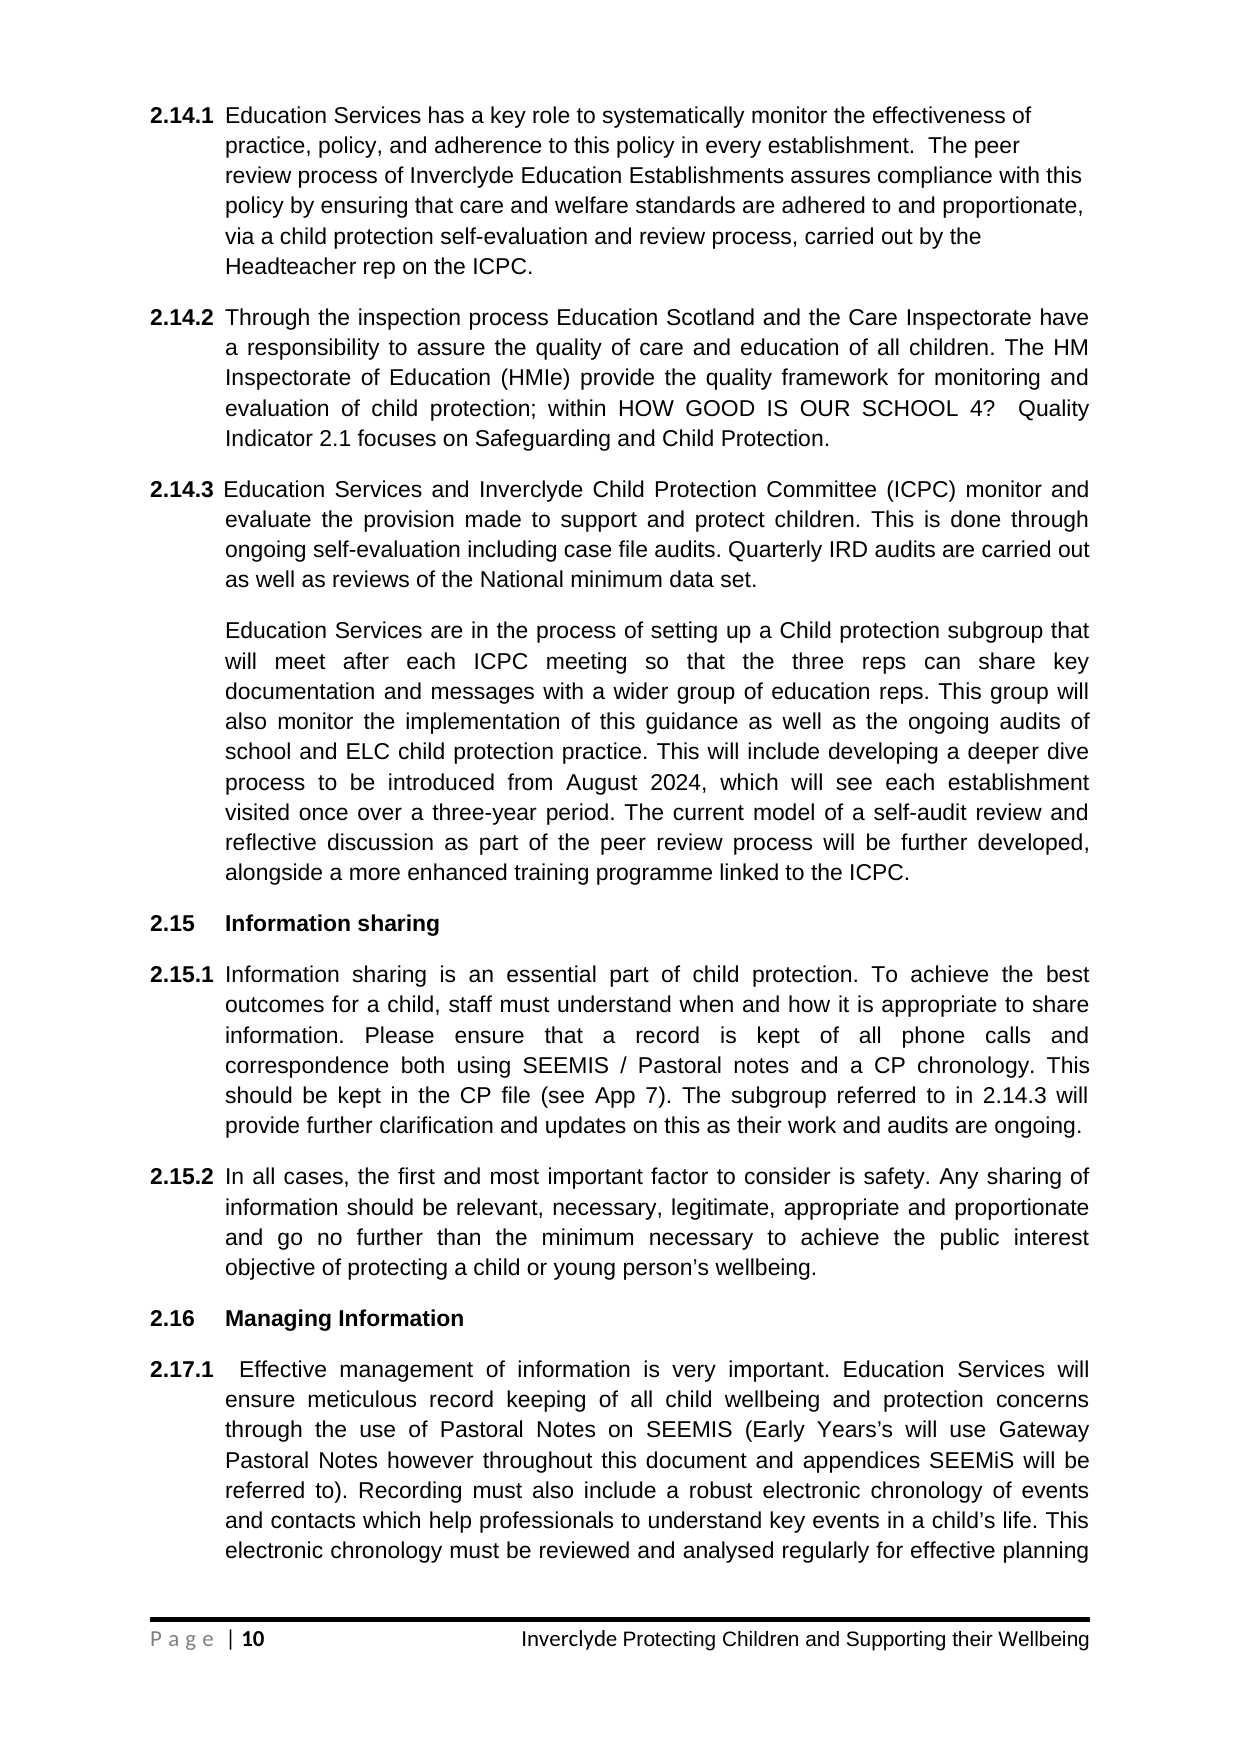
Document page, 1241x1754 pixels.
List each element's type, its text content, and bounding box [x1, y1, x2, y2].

text 2.15.2 In all cases, the first and most important factor to consider is safety. Any sharing of information should be relevant, necessary, legitimate, appropriate and proportionate and go no further than the minimum necessary to achieve the public interest objective of protecting a child or young person’s wellbeing. [150, 1163, 1090, 1280]
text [150, 1356, 1090, 1564]
text 2.15.1 Information sharing is an essential part of child protection. To achieve the best outcomes for a child, staff must understand when and how it is appropriate to share information. Please ensure that a record is kept of all phone calls and correspondence both using SEEMIS / Pastoral notes and a CP chronology. This should be kept in the CP file (see App 7). The subgroup referred to in 2.14.3 will provide further clarification and updates on this as their work and audits are ongoing. [150, 961, 1090, 1139]
text 2.14.1 Education Services has a key role to systematically monitor the effectiveness of practice, policy, and adherence to this policy in every establishment. The peer review process of Inverclyde Education Establishments assures compliance with this policy by ensuring that care and welfare standards are adhered to and proportionate, via a child protection self-evaluation and review process, carried out by the Headteacher rep on the ICPC. [150, 102, 1090, 279]
text 2.14.2 Through the inspection process Education Scotland and the Care Inspectorate have a responsibility to assure the quality of care and education of all children. The HM Inspectorate of Education (HMIe) provide the quality framework for monitoring and evaluation of child protection; within HOW GOOD IS OUR SCHOOL 4? Quality Indicator 2.1 focuses on Safeguarding and Child Protection. [150, 304, 1090, 451]
text 2.14.3 Education Services and Inverclyde Child Protection Committee (ICPC) monitor and evaluate the provision made to support and protect children. This is done through ongoing self-evaluation including case file audits. Quarterly IRD audits are carried out as well as reviews of the National minimum data set. [150, 476, 1090, 593]
text 2.15 Information sharing [150, 910, 1090, 937]
text Education Services are in the process of setting up a Child protection subgroup that will meet after each ICPC meeting so that the three reps can share key documentation and messages with a wider group of education reps. This group will also monitor the implementation of this guidance as well as the ongoing audits of school and ELC child protection practice. This will include developing a deeper dive process to be introduced from August 2024, which will see each establishment visited once over a three-year period. The current model of a self-audit review and reflective discussion as part of the peer review process will be further developed, alongside a more enhanced training programme linked to the ICPC. [150, 617, 1090, 886]
text 2.16 Managing Information [150, 1305, 1090, 1331]
